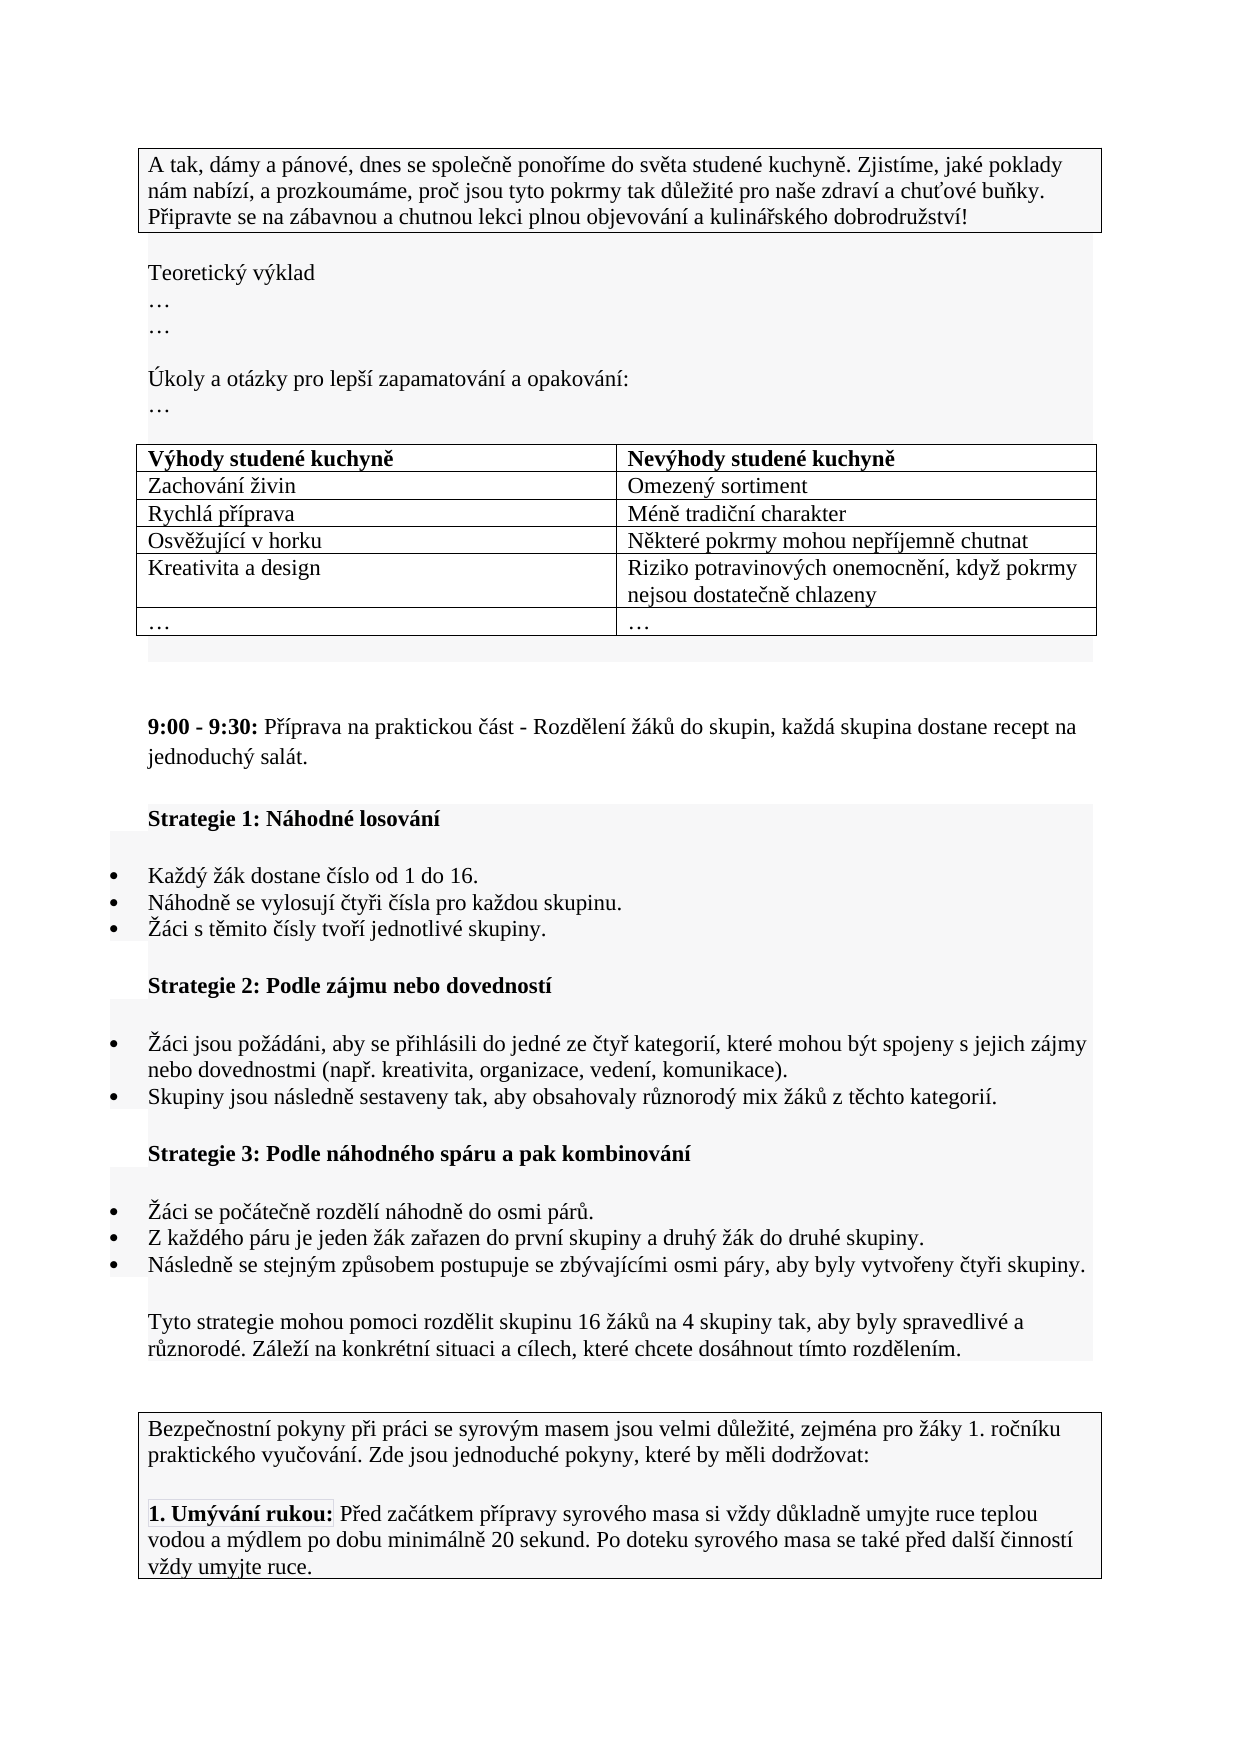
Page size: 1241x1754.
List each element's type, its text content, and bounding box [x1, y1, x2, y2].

table_cell Riziko potravinových onemocnění, když pokrmy nejsou dostatečně chlazeny [617, 554, 1096, 607]
text Teoretický výklad [148, 259, 1093, 286]
text Bezpečnostní pokyny při práci se syrovým masem jsou velmi důležité, zejména pro žáky 1. ročníku praktického vyučování. Zde jsou jednoduché pokyny, které by měli dodržovat: [139, 1413, 1101, 1468]
text Úkoly a otázky pro lepší zapamatování a opakování: [148, 365, 1093, 391]
table_cell Zachování živin [137, 472, 616, 498]
table_cell Méně tradiční charakter [617, 500, 1096, 526]
list Z každého páru je jeden žák zařazen do první skupiny a druhý žák do druhé skupiny. [110, 1224, 1093, 1251]
table_cell Rychlá příprava [137, 500, 616, 526]
table_cell Osvěžující v horku [137, 527, 616, 553]
list Žáci se počátečně rozdělí náhodně do osmi párů. [110, 1198, 1093, 1224]
list Žáci jsou požádáni, aby se přihlásili do jedné ze čtyř kategorií, které mohou být spojeny s jejich zájmy nebo dovednostmi (např. kreativita, organizace, vedení, komunikace). [110, 1030, 1093, 1083]
table_cell … [617, 608, 1096, 634]
list Následně se stejným způsobem postupuje se zbývajícími osmi páry, aby byly vytvořeny čtyři skupiny. [110, 1251, 1093, 1277]
list Skupiny jsou následně sestaveny tak, aby obsahovaly různorodý mix žáků z těchto kategorií. [110, 1083, 1093, 1109]
text Strategie 2: Podle zájmu nebo dovedností [148, 972, 1093, 999]
table_cell … [137, 608, 616, 634]
text … [148, 312, 1093, 338]
text … [148, 286, 1093, 312]
list Žáci s těmito čísly tvoří jednotlivé skupiny. [110, 915, 1093, 941]
table_cell Omezený sortiment [617, 472, 1096, 498]
text … [148, 391, 1093, 417]
table_cell Některé pokrmy mohou nepříjemně chutnat [617, 527, 1096, 553]
list Každý žák dostane číslo od 1 do 16. [110, 862, 1093, 888]
text Tyto strategie mohou pomoci rozdělit skupinu 16 žáků na 4 skupiny tak, aby byly spravedlivé a různorodé. Záleží na konkrétní situaci a cílech, které chcete dosáhnout tímto rozdělením. [148, 1308, 1093, 1361]
table_header Nevýhody studené kuchyně [617, 445, 1096, 471]
text A tak, dámy a pánové, dnes se společně ponoříme do světa studené kuchyně. Zjistíme, jaké poklady nám nabízí, a prozkoumáme, proč jsou tyto pokrmy tak důležité pro naše zdraví a chuťové buňky. Připravte se na zábavnou a chutnou lekci plnou objevování a kulinářského dobrodružství! [139, 149, 1101, 232]
table_cell Kreativita a design [137, 554, 616, 607]
text 9:00 - 9:30: Příprava na praktickou část - Rozdělení žáků do skupin, každá skupina dostane recept na jednoduchý salát. [148, 713, 1093, 769]
table_header Výhody studené kuchyně [137, 445, 616, 471]
text Strategie 1: Náhodné losování [148, 804, 1093, 831]
text Strategie 3: Podle náhodného spáru a pak kombinování [148, 1140, 1093, 1167]
list Náhodně se vylosují čtyři čísla pro každou skupinu. [110, 888, 1093, 915]
text 1. Umývání rukou: Před začátkem přípravy syrového masa si vždy důkladně umyjte ruce teplou vodou a mýdlem po dobu minimálně 20 sekund. Po doteku syrového masa se také před další činností vždy umyjte ruce. [139, 1496, 1101, 1578]
